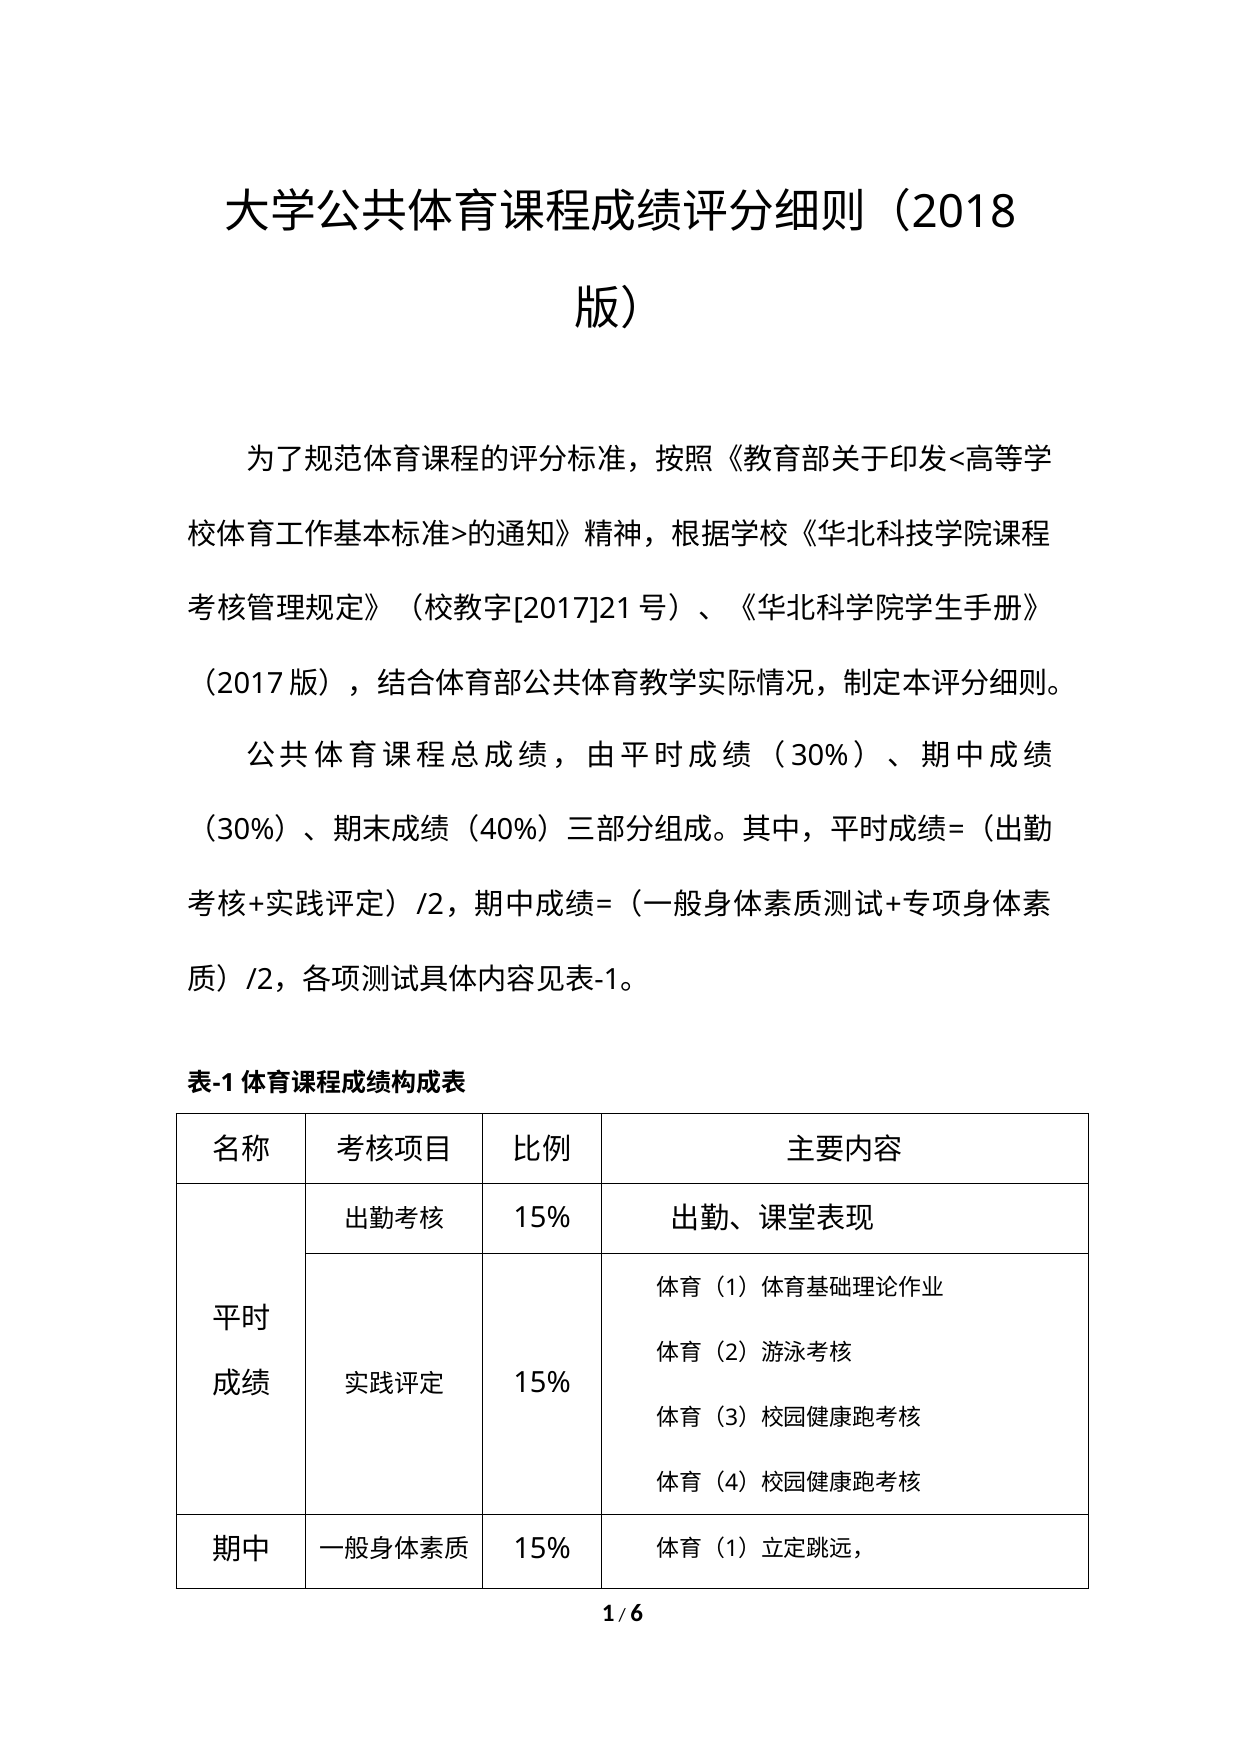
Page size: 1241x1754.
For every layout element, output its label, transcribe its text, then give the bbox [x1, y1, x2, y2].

table_header 主要内容 [602, 1114, 1088, 1183]
table_cell 平时 成绩 [177, 1184, 305, 1513]
text 为了规范体育课程的评分标准，按照《教育部关于印发<高等学校体育工作基本标准>的通知》精神，根据学校《华北科技学院课程考核管理规定》（校教字[2017]21号）、《华北科学院学生手册》（2017版），结合体育部公共体育教学实际情况，制定本评分细则。 [187, 424, 1053, 713]
table_header 考核项目 [306, 1114, 482, 1183]
table_cell 期中 成绩 [177, 1515, 305, 1587]
table_cell 15% [483, 1254, 601, 1513]
table_cell 体育（1）体育基础理论作业 体育（2）游泳考核 体育（3）校园健康跑考核 体育（4）校园健康跑考核 [602, 1254, 1088, 1513]
table_cell 出勤、课堂表现 [602, 1184, 1088, 1252]
table_cell 一般身体素质 [306, 1515, 482, 1587]
table_cell 15% [483, 1184, 601, 1252]
table_cell 实践评定 [306, 1254, 482, 1513]
table_header 名称 [177, 1114, 305, 1183]
table_header 比例 [483, 1114, 601, 1183]
table_cell 15% [483, 1515, 601, 1587]
text 公共体育课程总成绩，由平时成绩（30%）、期中成绩（30%）、期末成绩（40%）三部分组成。其中，平时成绩=（出勤考核+实践评定）/2，期中成绩=（一般身体素质测试+专项身体素质）/2，各项测试具体内容见表-1。 [187, 720, 1053, 1009]
text 表-1 体育课程成绩构成表 [187, 1048, 1053, 1113]
text 大学公共体育课程成绩评分细则（2018版） [187, 158, 1053, 353]
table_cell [602, 1515, 1088, 1587]
table_cell 出勤考核 [306, 1184, 482, 1252]
